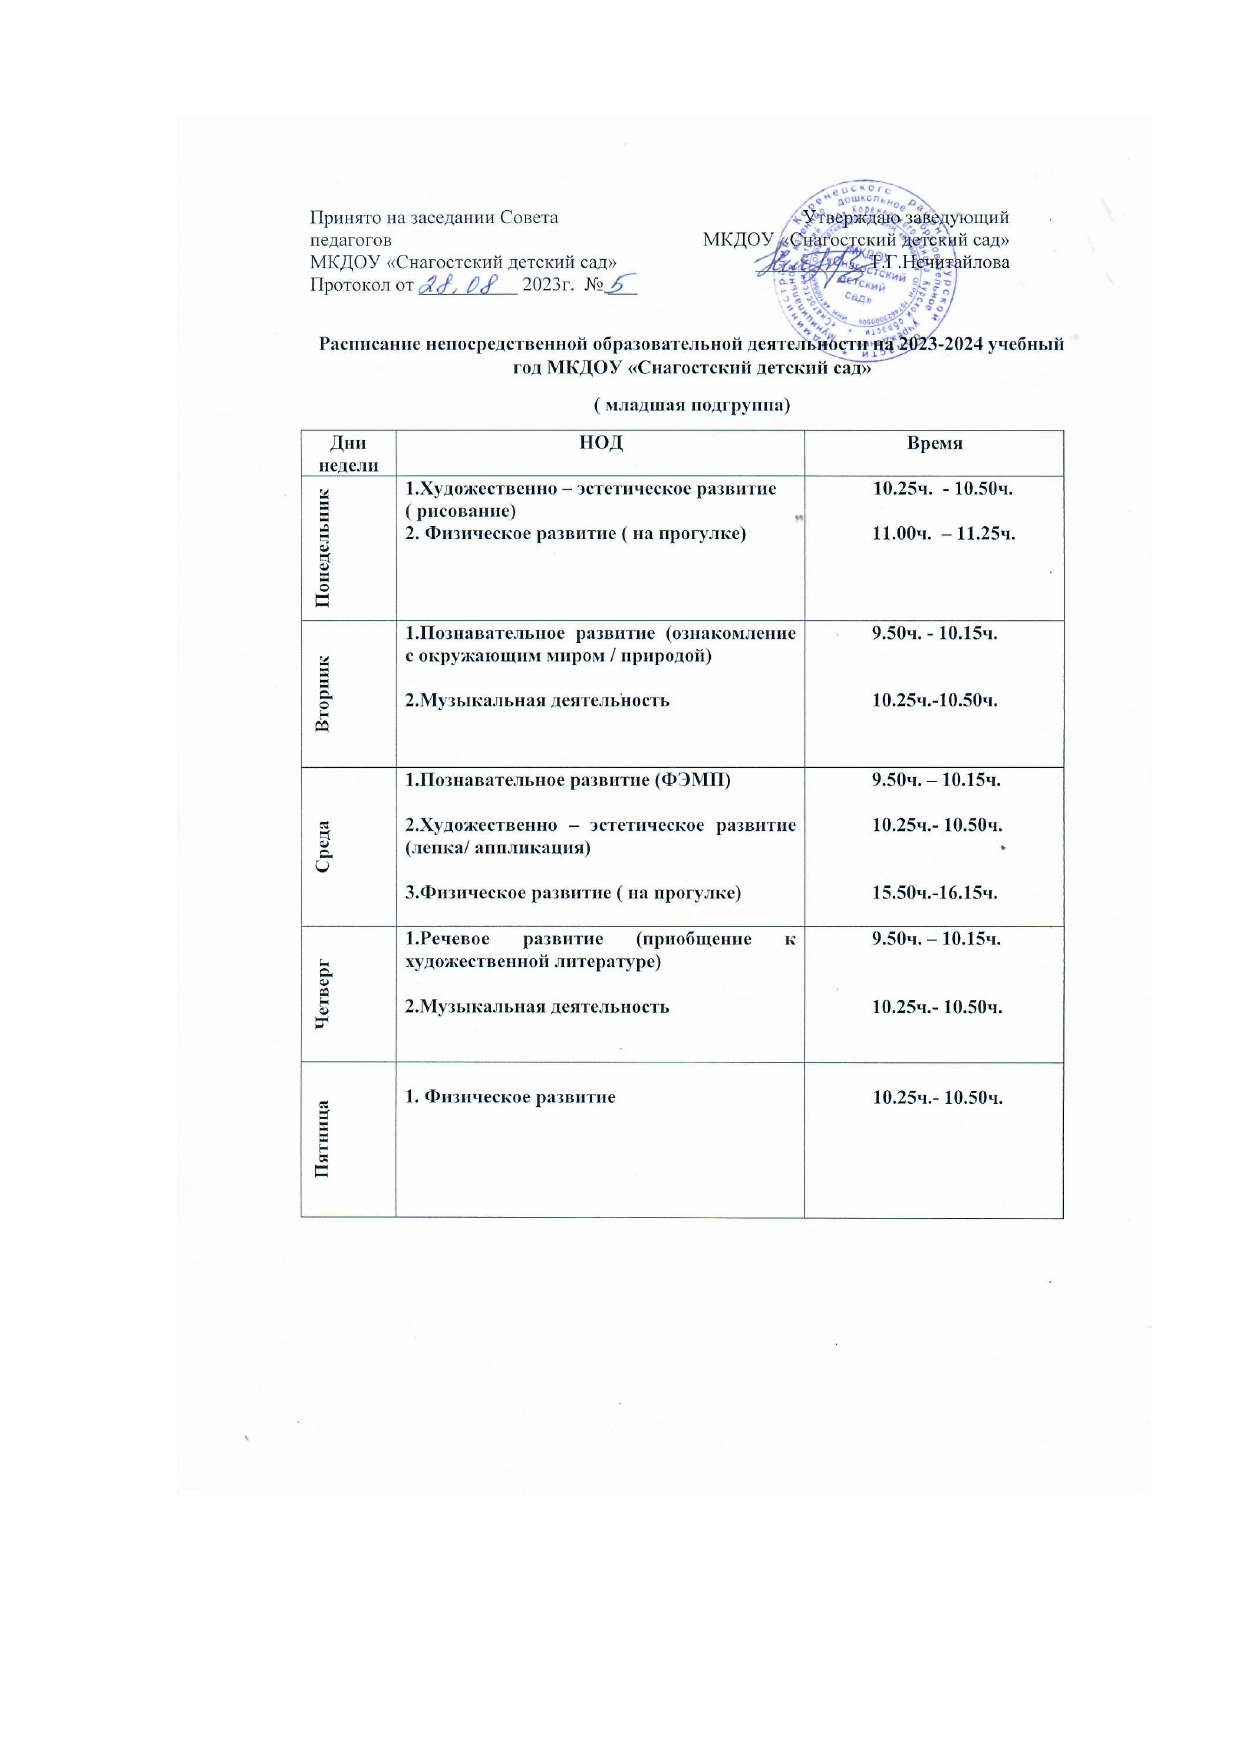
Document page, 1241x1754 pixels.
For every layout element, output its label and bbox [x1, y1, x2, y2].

picture [177, 118, 1152, 1496]
